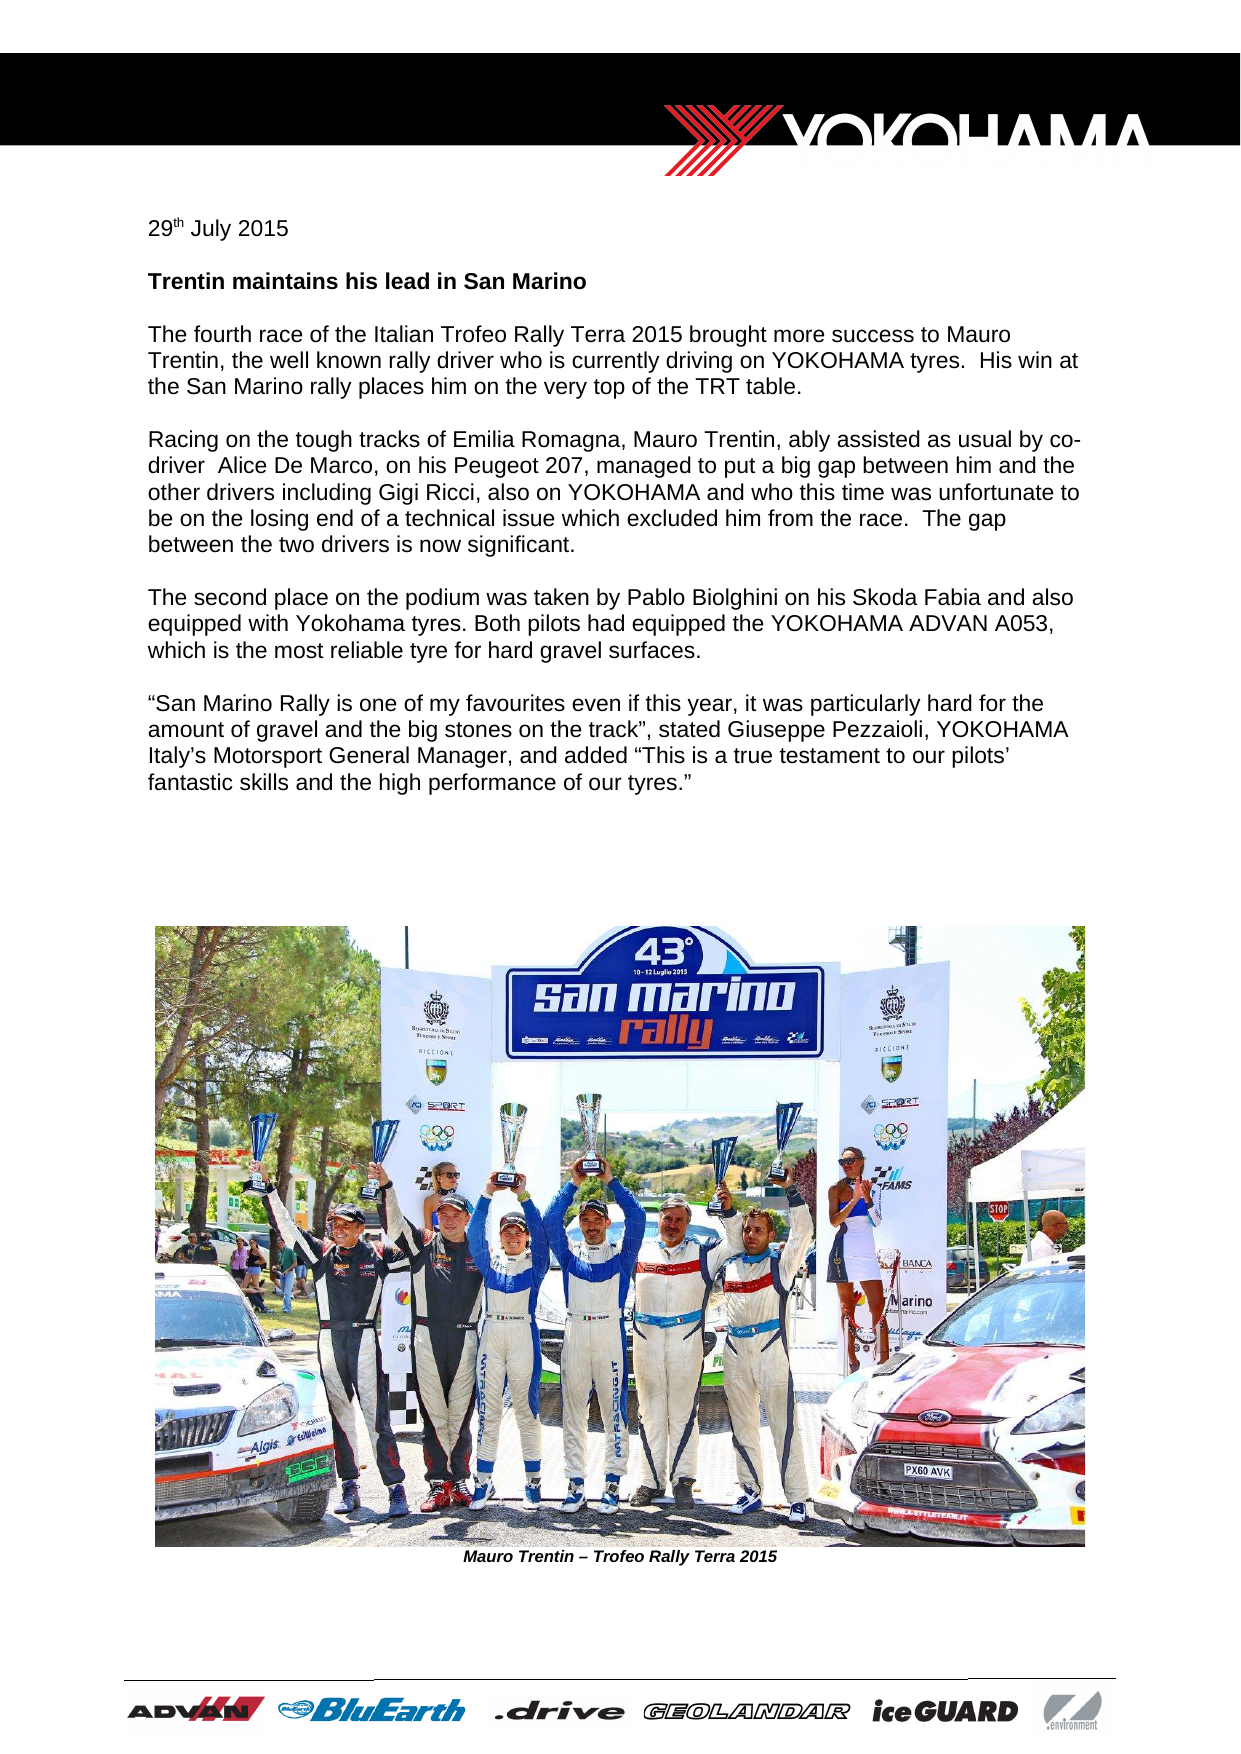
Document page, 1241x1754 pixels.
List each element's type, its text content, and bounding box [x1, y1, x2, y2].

text Trentin maintains his lead in San Marino [148, 268, 1093, 294]
text Racing on the tough tracks of Emilia Romagna, Mauro Trentin, ably assisted as usual by co-driver Alice De Marco, on his Peugeot 207, managed to put a big gap between him and the other drivers including Gigi Ricci, also on YOKOHAMA and who this time was unfortunate to be on the losing end of a technical issue which excluded him from the race. The gap between the two drivers is now significant. [148, 426, 1093, 558]
text The fourth race of the Italian Trofeo Rally Terra 2015 brought more success to Mauro Trentin, the well known rally driver who is currently driving on YOKOHAMA tyres. His win at the San Marino rally places him on the very top of the TRT table. [148, 321, 1093, 399]
picture [155, 926, 1086, 1547]
picture [124, 1681, 479, 1739]
text The second place on the podium was taken by Pablo Biolghini on his Skoda Fabia and also equipped with Yokohama tyres. Both pilots had equipped the YOKOHAMA ADVAN A053, which is the most reliable tyre for hard gravel surfaces. [148, 584, 1093, 663]
text “San Marino Rally is one of my favourites even if this year, it was particularly hard for the amount of gravel and the big stones on the track”, stated Giuseppe Pezzaioli, YOKOHAMA Italy’s Motorsport General Manager, and added “This is a true testament to our pilots’ fantastic skills and the high performance of our tyres.” [148, 689, 1093, 795]
picture [643, 1679, 1110, 1738]
text 29th July 2015 [148, 215, 1093, 241]
picture [486, 1695, 633, 1725]
picture [574, 39, 1241, 237]
